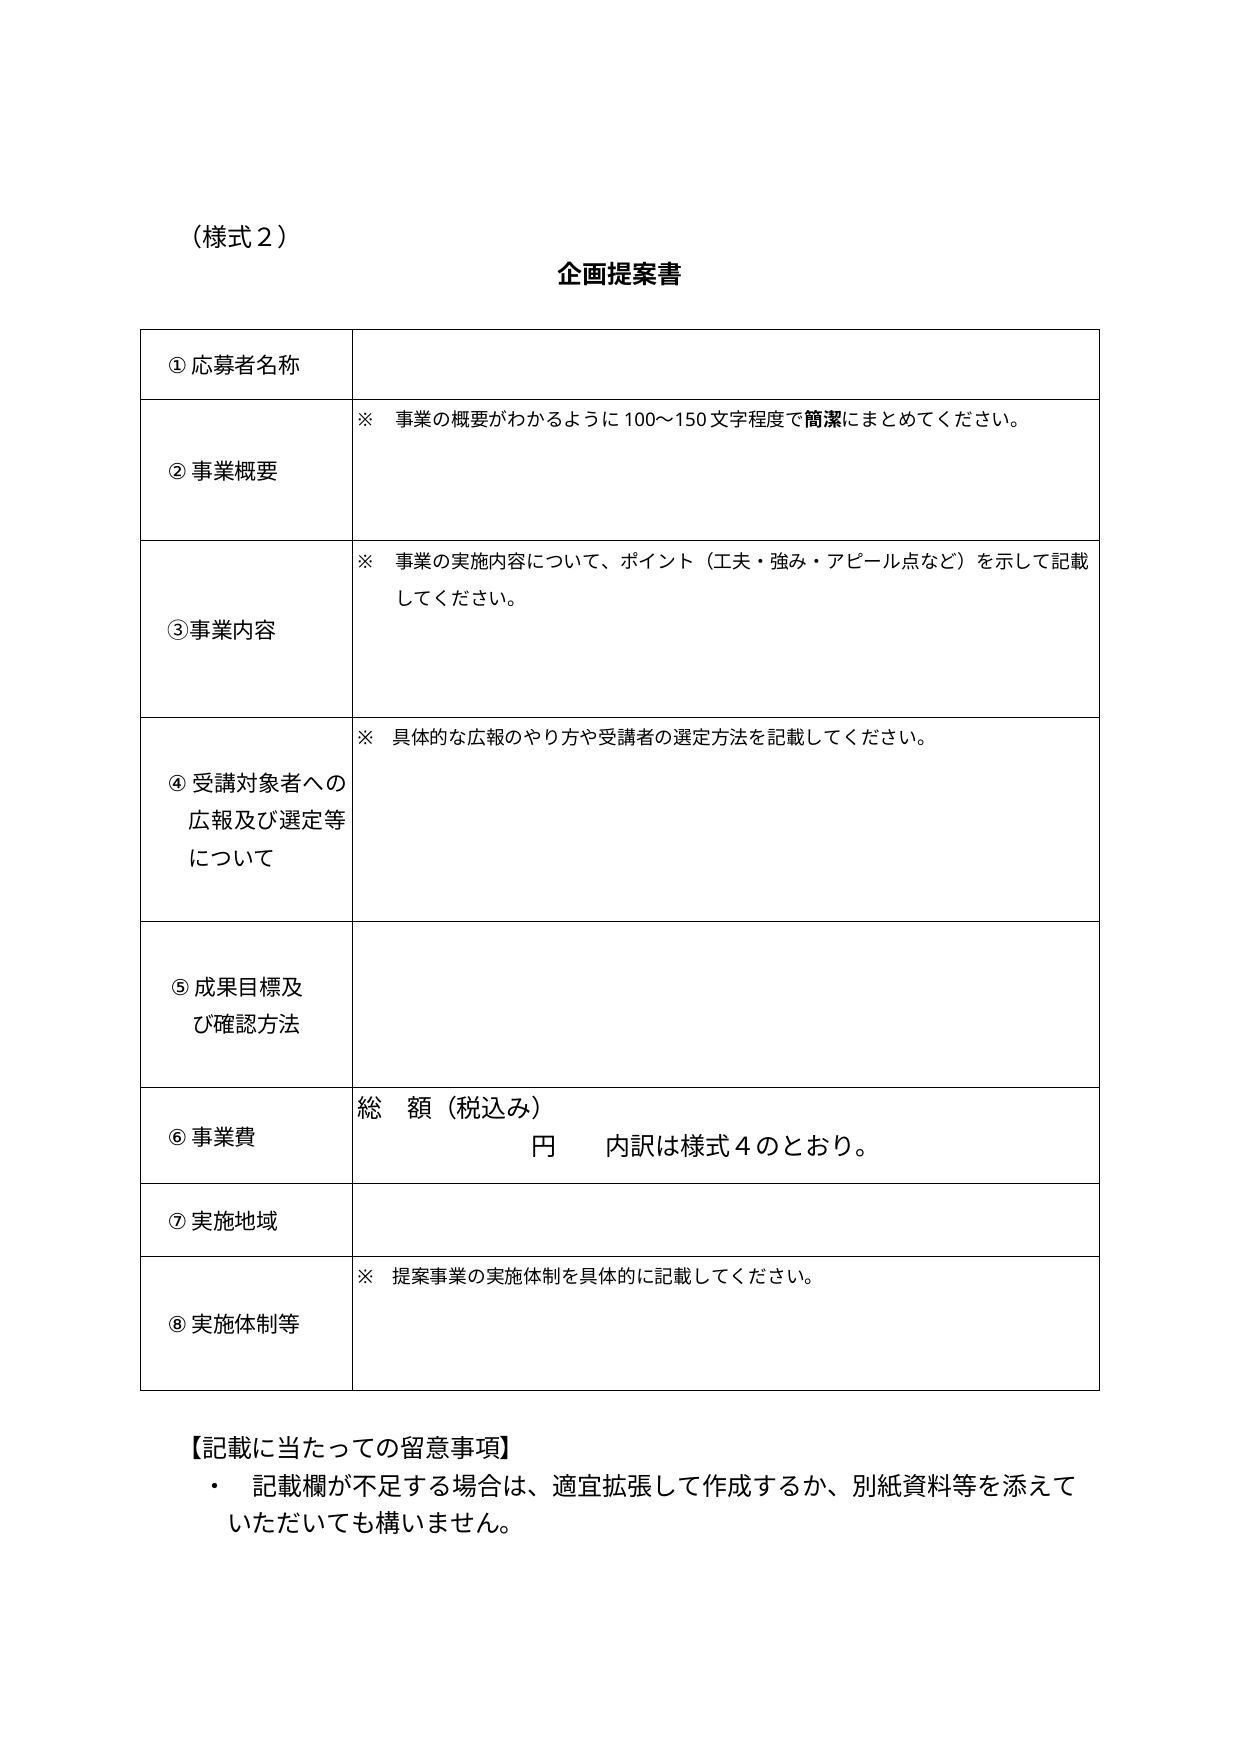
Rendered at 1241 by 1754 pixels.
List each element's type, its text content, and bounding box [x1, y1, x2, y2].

table_cell ※ 提案事業の実施体制を具体的に記載してください。 [353, 1257, 1099, 1390]
table_header ①応募者名称 [141, 330, 352, 398]
table_cell ⑥事業費 [141, 1088, 352, 1183]
text ・ 記載欄が不足する場合は、適宜拡張して作成するか、別紙資料等を添えていただいても構いません。 [202, 1466, 1079, 1541]
text 【記載に当たっての留意事項】 [177, 1428, 1079, 1466]
table_cell 事業の概要がわかるように100～150文字程度で簡潔にまとめてください。 [353, 400, 1099, 540]
table_header [353, 330, 1099, 398]
table_cell ⑦実施地域 [141, 1184, 352, 1256]
text 企画提案書 [177, 254, 1063, 292]
table_cell 総 額（税込み） 円 内訳は様式４のとおり。 [353, 1088, 1099, 1183]
table_cell ④受講対象者への広報及び選定等について [141, 718, 352, 921]
table_cell ⑧実施体制等 [141, 1257, 352, 1390]
table_cell ※ 具体的な広報のやり方や受講者の選定方法を記載してください。 [353, 718, 1099, 921]
table_cell ⑤成果目標及 び確認方法 [141, 922, 352, 1087]
table_cell ②事業概要 [141, 400, 352, 540]
table_cell 事業の実施内容について、ポイント（工夫・強み・アピール点など）を示して記載してください。 [353, 541, 1099, 717]
text （様式２） [177, 217, 1063, 254]
table_cell [353, 1184, 1099, 1256]
table_cell ③事業内容 [141, 541, 352, 717]
table_cell [353, 922, 1099, 1087]
